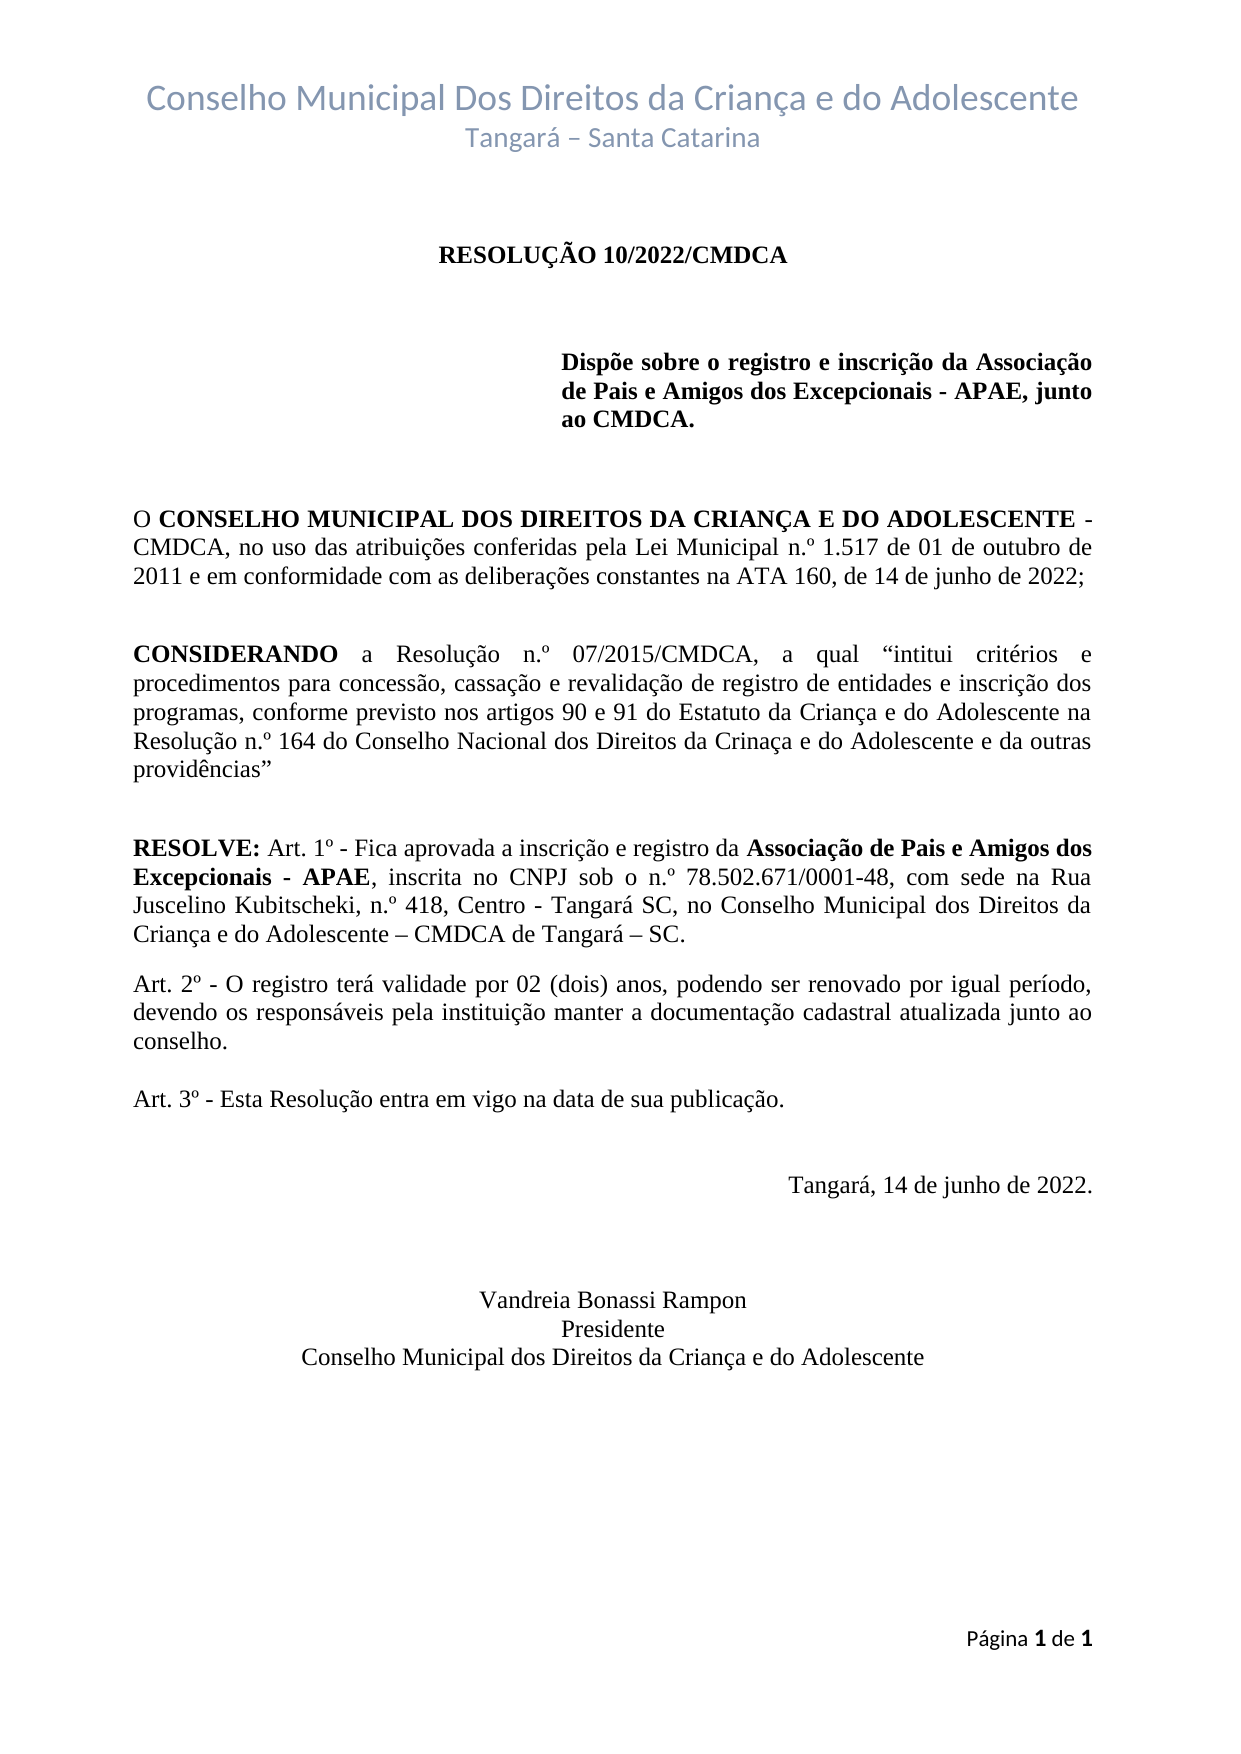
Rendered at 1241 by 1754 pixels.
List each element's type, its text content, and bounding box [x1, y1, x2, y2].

text Art. 3º - Esta Resolução entra em vigo na data de sua publicação. [133, 1084, 1093, 1112]
text Dispõe sobre o registro e inscrição da Associação de Pais e Amigos dos Excepcionais - APAE, junto ao CMDCA. [561, 347, 1093, 433]
text O CONSELHO MUNICIPAL DOS DIREITOS DA CRIANÇA E DO ADOLESCENTE -CMDCA, no uso das atribuições conferidas pela Lei Municipal n.º 1.517 de 01 de outubro de 2011 e em conformidade com as deliberações constantes na ATA 160, de 14 de junho de 2022; [133, 504, 1093, 590]
text Conselho Municipal dos Direitos da Criança e do Adolescente [133, 1342, 1093, 1371]
text Presidente [133, 1314, 1093, 1342]
text Tangará, 14 de junho de 2022. [133, 1170, 1093, 1199]
text CONSIDERANDO a Resolução n.º 07/2015/CMDCA, a qual “intitui critérios e procedimentos para concessão, cassação e revalidação de registro de entidades e inscrição dos programas, conforme previsto nos artigos 90 e 91 do Estatuto da Criança e do Adolescente na Resolução n.º 164 do Conselho Nacional dos Direitos da Crinaça e do Adolescente e da outras providências” [133, 639, 1093, 783]
text RESOLUÇÃO 10/2022/CMDCA [133, 240, 1093, 269]
text Vandreia Bonassi Rampon [133, 1285, 1093, 1314]
text RESOLVE: Art. 1º - Fica aprovada a inscrição e registro da Associação de Pais e Amigos dos Excepcionais - APAE, inscrita no CNPJ sob o n.º 78.502.671/0001-48, com sede na Rua Juscelino Kubitscheki, n.º 418, Centro - Tangará SC, no Conselho Municipal dos Direitos da Criança e do Adolescente – CMDCA de Tangará – SC. [133, 833, 1093, 948]
text Art. 2º - O registro terá validade por 02 (dois) anos, podendo ser renovado por igual período, devendo os responsáveis pela instituição manter a documentação cadastral atualizada junto ao conselho. [133, 969, 1093, 1055]
